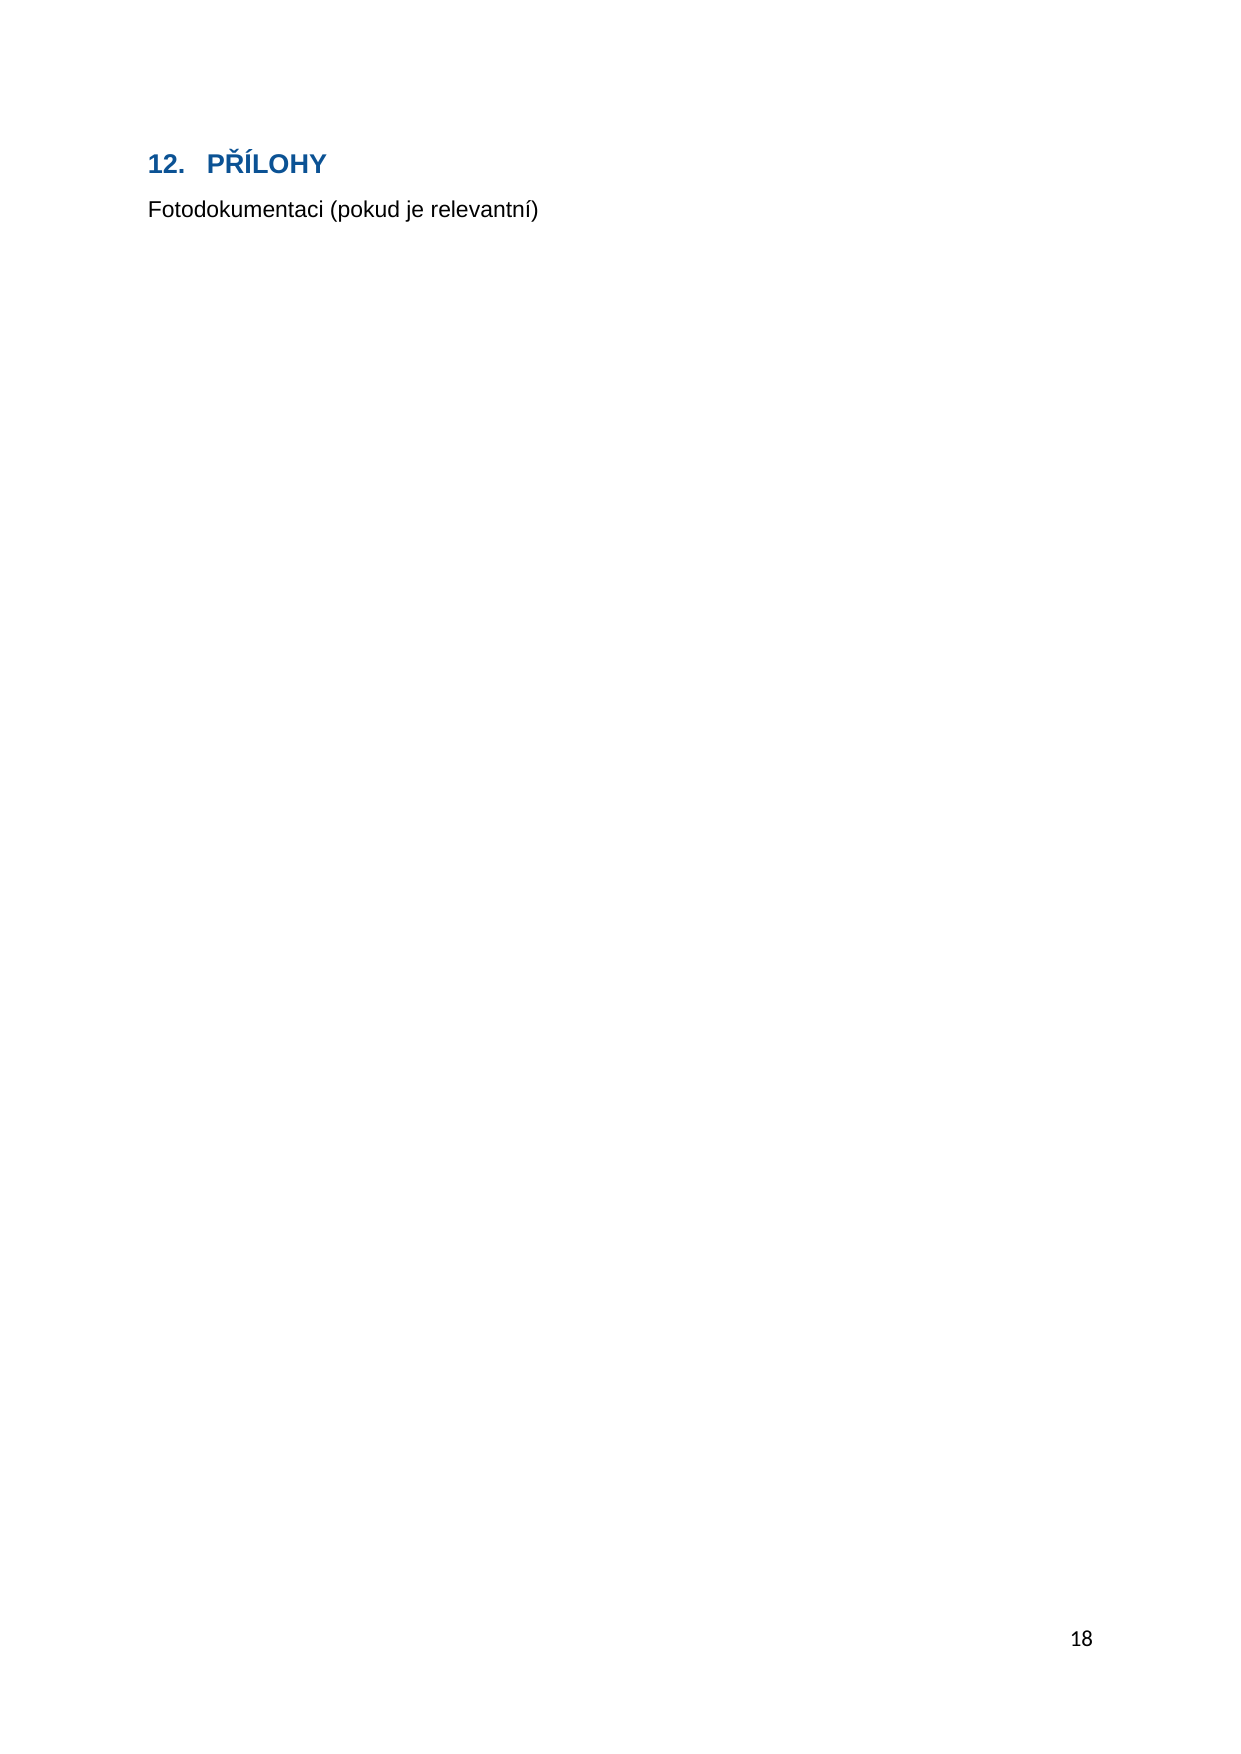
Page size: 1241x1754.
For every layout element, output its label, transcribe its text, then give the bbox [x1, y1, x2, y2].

text Fotodokumentaci (pokud je relevantní) [148, 196, 1093, 222]
subtitle PŘÍLOHY [148, 148, 1093, 179]
